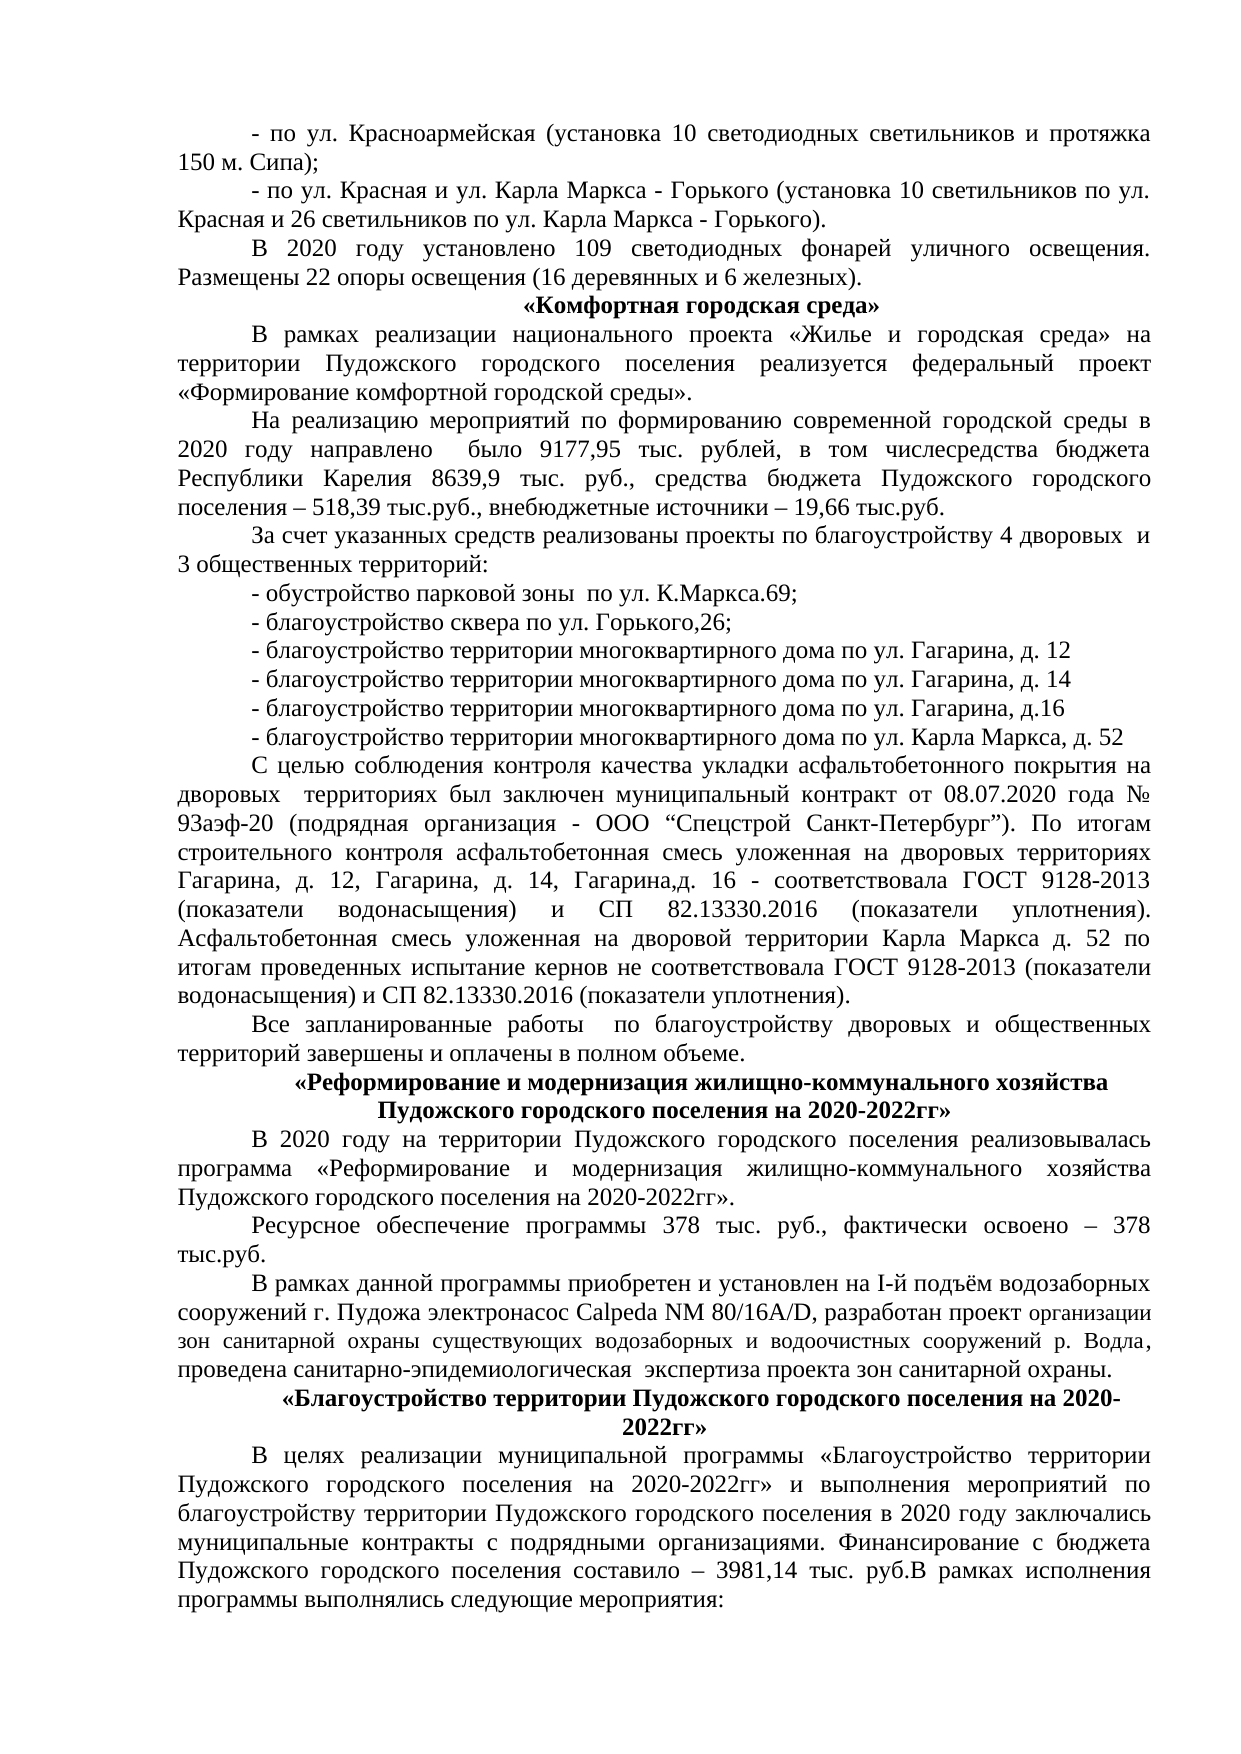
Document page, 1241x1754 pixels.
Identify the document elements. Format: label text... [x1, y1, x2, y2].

text - благоустройство территории многоквартирного дома по ул. Гагарина, д.16 [177, 693, 1152, 722]
text В рамках данной программы приобретен и установлен на I-й подъём водозаборных сооружений г. Пудожа электронасос Calpeda NM 80/16A/D, разработан проект организации зон санитарной охраны существующих водозаборных и водоочистных сооружений р. Водла, проведена санитарно-эпидемиологическая экспертиза проекта зон санитарной охраны. [177, 1268, 1152, 1383]
text - благоустройство территории многоквартирного дома по ул. Гагарина, д. 14 [177, 664, 1152, 693]
text С целью соблюдения контроля качества укладки асфальтобетонного покрытия на дворовых территориях был заключен муниципальный контракт от 08.07.2020 года № 93аэф-20 (подрядная организация - ООО “Спецстрой Санкт-Петербург”). По итогам строительного контроля асфальтобетонная смесь уложенная на дворовых территориях Гагарина, д. 12, Гагарина, д. 14, Гагарина,д. 16 - соответствовала ГОСТ 9128-2013 (показатели водонасыщения) и СП 82.13330.2016 (показатели уплотнения). Асфальтобетонная смесь уложенная на дворовой территории Карла Маркса д. 52 по итогам проведенных испытание кернов не соответствовала ГОСТ 9128-2013 (показатели водонасыщения) и СП 82.13330.2016 (показатели уплотнения). [177, 751, 1152, 1009]
text Все запланированные работы по благоустройству дворовых и общественных территорий завершены и оплачены в полном объеме. [177, 1009, 1152, 1067]
text В целях реализации муниципальной программы «Благоустройство территории Пудожского городского поселения на 2020-2022гг» и выполнения мероприятий по благоустройству территории Пудожского городского поселения в 2020 году заключались муниципальные контракты с подрядными организациями. Финансирование с бюджета Пудожского городского поселения составило – 3981,14 тыс. руб.В рамках исполнения программы выполнялись следующие мероприятия: [177, 1441, 1152, 1613]
text - по ул. Красноармейская (установка 10 светодиодных светильников и протяжка 150 м. Сипа); [177, 118, 1152, 176]
text На реализацию мероприятий по формированию современной городской среды в 2020 году направлено было 9177,95 тыс. рублей, в том числесредства бюджета Республики Карелия 8639,9 тыс. руб., средства бюджета Пудожского городского поселения – 518,39 тыс.руб., внебюджетные источники – 19,66 тыс.руб. [177, 406, 1152, 521]
text В рамках реализации национального проекта «Жилье и городская среда» на территории Пудожского городского поселения реализуется федеральный проект «Формирование комфортной городской среды». [177, 319, 1152, 406]
text - обустройство парковой зоны по ул. К.Маркса.69; [177, 578, 1152, 607]
text - по ул. Красная и ул. Карла Маркса - Горького (установка 10 светильников по ул. Красная и 26 светильников по ул. Карла Маркса - Горького). [177, 176, 1152, 233]
text Ресурсное обеспечение программы 378 тыс. руб., фактически освоено – 378 тыс.руб. [177, 1211, 1152, 1268]
text В 2020 году установлено 109 светодиодных фонарей уличного освещения. Размещены 22 опоры освещения (16 деревянных и 6 железных). [177, 233, 1152, 291]
text «Комфортная городская среда» [177, 291, 1152, 319]
text - благоустройство территории многоквартирного дома по ул. Карла Маркса, д. 52 [177, 722, 1152, 751]
text - благоустройство территории многоквартирного дома по ул. Гагарина, д. 12 [177, 636, 1152, 664]
text В 2020 году на территории Пудожского городского поселения реализовывалась программа «Реформирование и модернизация жилищно-коммунального хозяйства Пудожского городского поселения на 2020-2022гг». [177, 1124, 1152, 1211]
text «Реформирование и модернизация жилищно-коммунального хозяйства Пудожского городского поселения на 2020-2022гг» [177, 1067, 1152, 1124]
text За счет указанных средств реализованы проекты по благоустройству 4 дворовых и 3 общественных территорий: [177, 521, 1152, 578]
text «Благоустройство территории Пудожского городского поселения на 2020-2022гг» [177, 1383, 1152, 1441]
text - благоустройство сквера по ул. Горького,26; [177, 607, 1152, 636]
